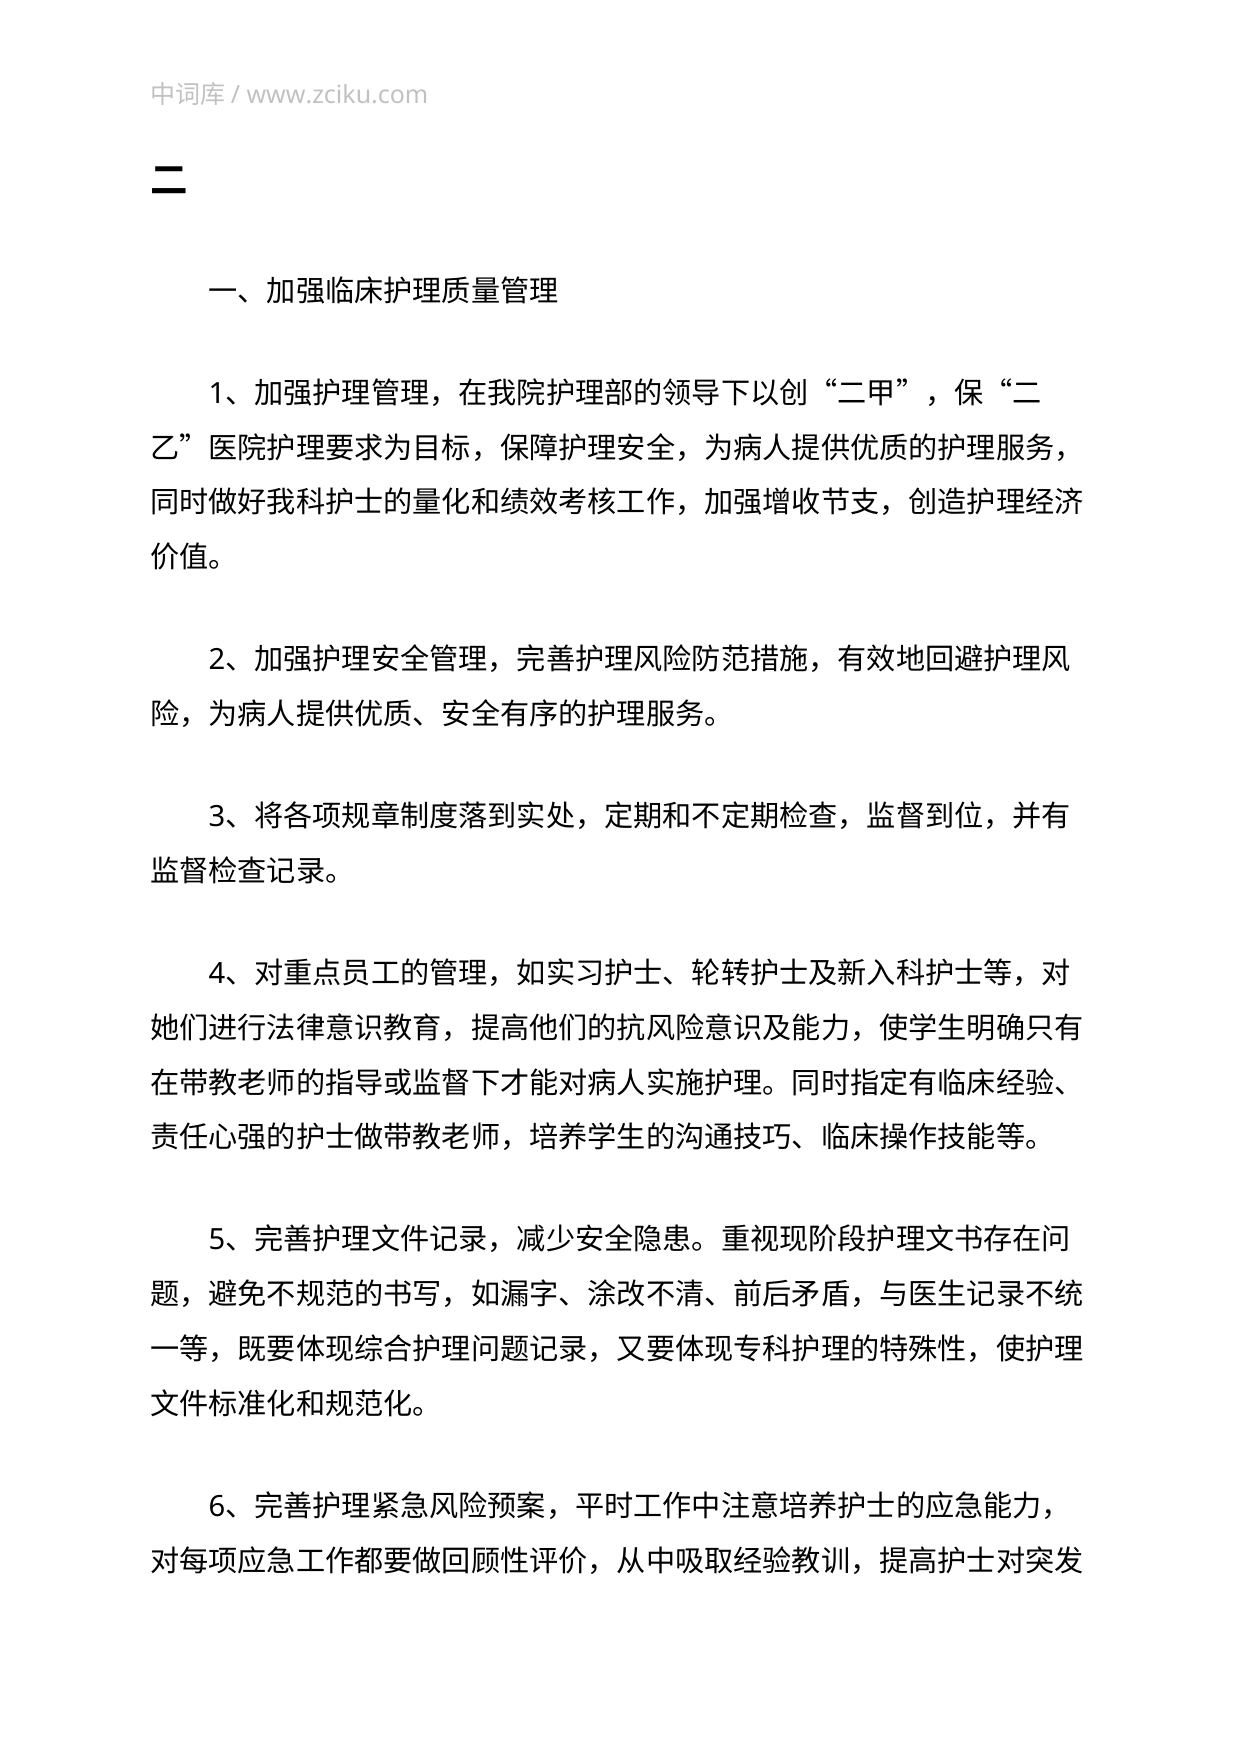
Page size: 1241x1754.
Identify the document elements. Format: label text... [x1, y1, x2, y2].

text 2、加强护理安全管理，完善护理风险防范措施，有效地回避护理风险，为病人提供优质、安全有序的护理服务。 [150, 636, 1090, 733]
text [150, 1482, 1090, 1580]
text 5、完善护理文件记录，减少安全隐患。重视现阶段护理文书存在问题，避免不规范的书写，如漏字、涂改不清、前后矛盾，与医生记录不统一等，既要体现综合护理问题记录，又要体现专科护理的特殊性，使护理文件标准化和规范化。 [150, 1216, 1090, 1423]
text 1、加强护理管理，在我院护理部的领导下以创“二甲”，保“二乙”医院护理要求为目标，保障护理安全，为病人提供优质的护理服务，同时做好我科护士的量化和绩效考核工作，加强增收节支，创造护理经济价值。 [150, 369, 1090, 576]
text 一、加强临床护理质量管理 [150, 267, 1090, 310]
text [150, 150, 1090, 204]
text 3、将各项规章制度落到实处，定期和不定期检查，监督到位，并有监督检查记录。 [150, 792, 1090, 890]
text 4、对重点员工的管理，如实习护士、轮转护士及新入科护士等，对她们进行法律意识教育，提高他们的抗风险意识及能力，使学生明确只有在带教老师的指导或监督下才能对病人实施护理。同时指定有临床经验、责任心强的护士做带教老师，培养学生的沟通技巧、临床操作技能等。 [150, 949, 1090, 1156]
